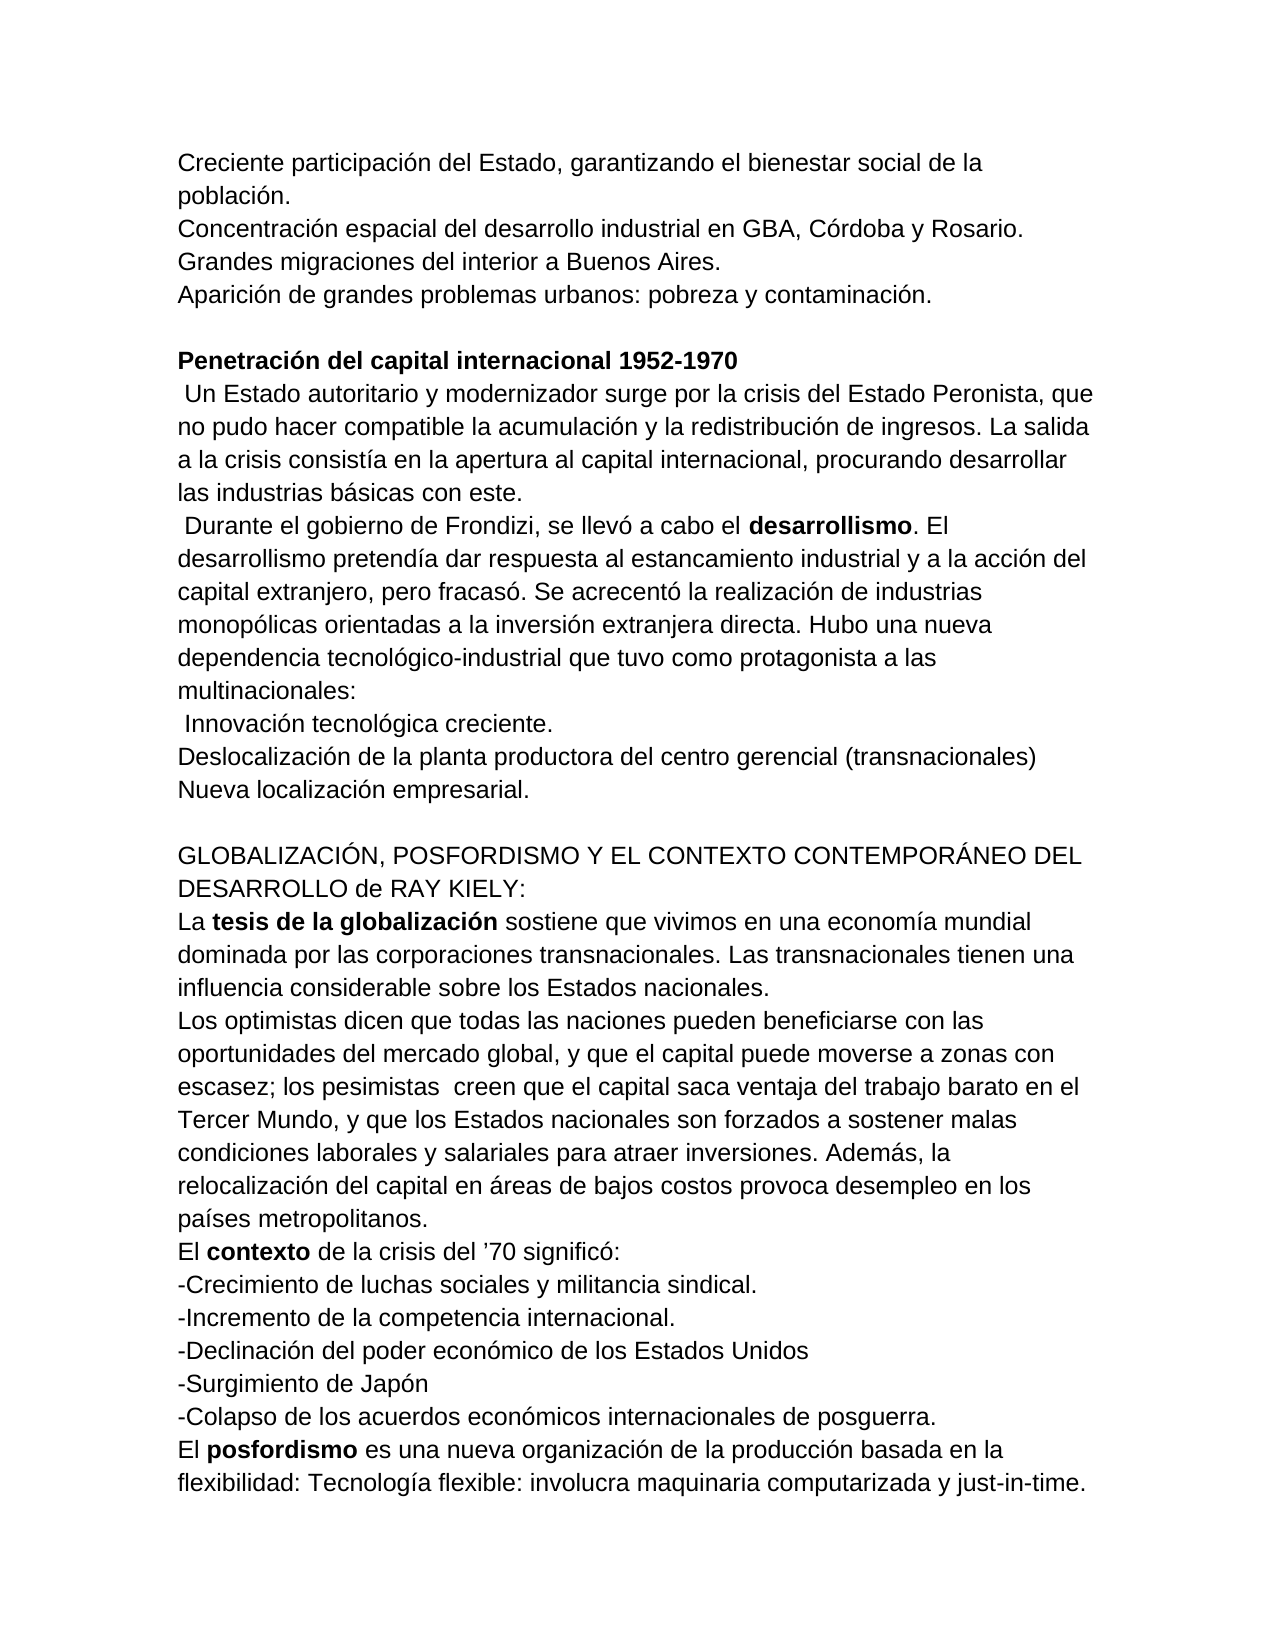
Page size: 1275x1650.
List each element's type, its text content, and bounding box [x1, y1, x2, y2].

text El posfordismo es una nueva organización de la producción basada en la flexibilidad: Tecnología flexible: involucra maquinaria computarizada y just-in-time. [177, 1435, 1098, 1497]
text -Declinación del poder económico de los Estados Unidos [177, 1336, 1098, 1365]
text -Colapso de los acuerdos económicos internacionales de posguerra. [177, 1402, 1098, 1431]
text -Crecimiento de luchas sociales y militancia sindical. [177, 1270, 1098, 1299]
text Un Estado autoritario y modernizador surge por la crisis del Estado Peronista, que no pudo hacer compatible la acumulación y la redistribución de ingresos. La salida a la crisis consistía en la apertura al capital internacional, procurando desarrollar las industrias básicas con este. [177, 379, 1098, 507]
text Los optimistas dicen que todas las naciones pueden beneficiarse con las oportunidades del mercado global, y que el capital puede moverse a zonas con escasez; los pesimistas creen que el capital saca ventaja del trabajo barato en el Tercer Mundo, y que los Estados nacionales son forzados a sostener malas condiciones laborales y salariales para atraer inversiones. Además, la relocalización del capital en áreas de bajos costos provoca desempleo en los países metropolitanos. [177, 1006, 1098, 1233]
text El contexto de la crisis del ’70 significó: [177, 1237, 1098, 1266]
text -Incremento de la competencia internacional. [177, 1303, 1098, 1332]
text Grandes migraciones del interior a Buenos Aires. [177, 247, 1098, 275]
text Concentración espacial del desarrollo industrial en GBA, Córdoba y Rosario. [177, 214, 1098, 242]
text Innovación tecnológica creciente. [177, 709, 1098, 738]
text Deslocalización de la planta productora del centro gerencial (transnacionales) [177, 742, 1098, 771]
text Durante el gobierno de Frondizi, se llevó a cabo el desarrollismo. El desarrollismo pretendía dar respuesta al estancamiento industrial y a la acción del capital extranjero, pero fracasó. Se acrecentó la realización de industrias monopólicas orientadas a la inversión extranjera directa. Hubo una nueva dependencia tecnológico-industrial que tuvo como protagonista a las multinacionales: [177, 511, 1098, 705]
text Creciente participación del Estado, garantizando el bienestar social de la población. [177, 148, 1098, 209]
text La tesis de la globalización sostiene que vivimos en una economía mundial dominada por las corporaciones transnacionales. Las transnacionales tienen una influencia considerable sobre los Estados nacionales. [177, 907, 1098, 1002]
text -Surgimiento de Japón [177, 1369, 1098, 1398]
text GLOBALIZACIÓN, POSFORDISMO Y EL CONTEXTO CONTEMPORÁNEO DEL DESARROLLO de RAY KIELY: [177, 841, 1098, 903]
text Aparición de grandes problemas urbanos: pobreza y contaminación. [177, 280, 1098, 308]
text Nueva localización empresarial. [177, 775, 1098, 804]
text Penetración del capital internacional 1952-1970 [177, 346, 1098, 374]
